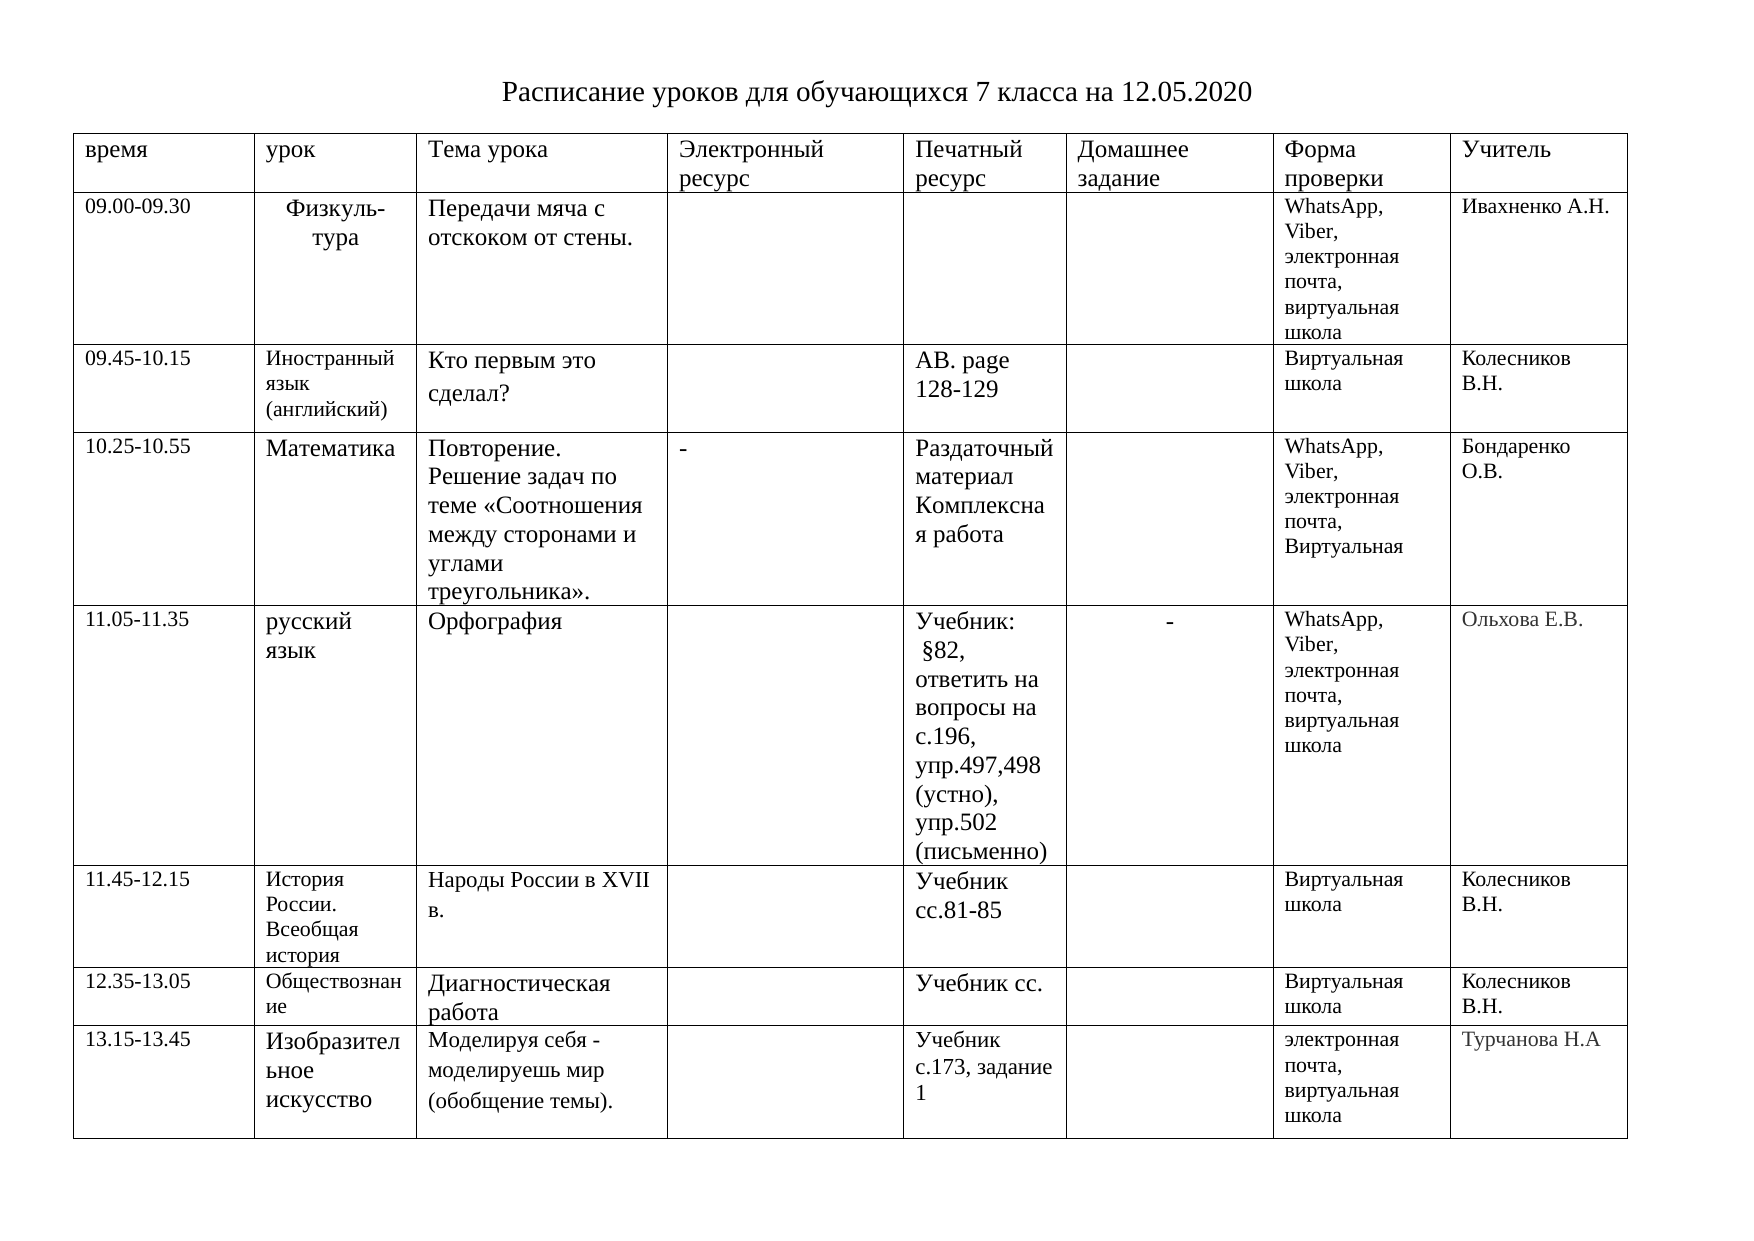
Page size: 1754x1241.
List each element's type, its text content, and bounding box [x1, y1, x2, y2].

table_cell [1067, 968, 1273, 1025]
table_cell 09.00-09.30 [74, 193, 254, 344]
table_cell [1067, 433, 1273, 605]
table_cell Обществознание [255, 968, 416, 1025]
table_cell 12.35-13.05 [74, 968, 254, 1025]
table_cell Повторение. Решение задач по теме «Соотношения между сторонами и углами треугольника». [417, 433, 667, 605]
table_cell 11.45-12.15 [74, 866, 254, 967]
table_cell Диагностическая работа [417, 968, 667, 1025]
table_cell русский язык [255, 606, 416, 865]
table_cell - [1067, 606, 1273, 865]
table_cell - [668, 433, 903, 605]
table_header Электронный ресурс [668, 134, 903, 192]
table_header Учитель [1451, 134, 1627, 192]
table_cell [904, 193, 1066, 344]
table_cell 13.15-13.45 [74, 1026, 254, 1138]
table_cell [1067, 345, 1273, 432]
table_header Тема урока [417, 134, 667, 192]
table_cell [668, 606, 903, 865]
table_cell WhatsApp, Viber, электронная почта, виртуальная школа [1274, 193, 1450, 344]
table_cell Колесников В.Н. [1451, 866, 1627, 967]
table_cell Турчанова Н.А [1451, 1026, 1627, 1138]
table_cell [1067, 866, 1273, 967]
table_cell Бондаренко О.В. [1451, 433, 1627, 605]
table_cell Виртуальная школа [1274, 345, 1450, 432]
table_cell Ольхова Е.В. [1451, 606, 1627, 865]
table_cell Кто первым это сделал? [417, 345, 667, 432]
table_cell Учебник сс. [904, 968, 1066, 1025]
table_cell WhatsApp, Viber, электронная почта, виртуальная школа [1274, 606, 1450, 865]
table_cell Иностранный язык (английский) [255, 345, 416, 432]
table_cell Физкуль-тура [255, 193, 416, 344]
table_cell Учебник: §82, ответить на вопросы на с.196, упр.497,498 (устно), упр.502 (письменно) [904, 606, 1066, 865]
table_cell Виртуальная школа [1274, 866, 1450, 967]
table_cell электронная почта, виртуальная школа [1274, 1026, 1450, 1138]
table_cell Народы России в XVII в. [417, 866, 667, 967]
table_cell [668, 345, 903, 432]
table_cell [668, 866, 903, 967]
table_cell Передачи мяча с отскоком от стены. [417, 193, 667, 344]
table_cell [1067, 193, 1273, 344]
table_header Печатный ресурс [904, 134, 1066, 192]
table_cell [668, 193, 903, 344]
table_cell Орфография [417, 606, 667, 865]
table_cell [668, 1026, 903, 1138]
table_header Домашнее задание [1067, 134, 1273, 192]
table_cell AB. page 128-129 [904, 345, 1066, 432]
table_cell История России. Всеобщая история [255, 866, 416, 967]
table_cell Изобразительное искусство [255, 1026, 416, 1138]
table_cell Виртуальная школа [1274, 968, 1450, 1025]
table_cell Ивахненко А.Н. [1451, 193, 1627, 344]
table_cell Учебник с.173, задание 1 [904, 1026, 1066, 1138]
table_cell 10.25-10.55 [74, 433, 254, 605]
table_cell Математика [255, 433, 416, 605]
table_cell Моделируя себя - моделируешь мир (обобщение темы). [417, 1026, 667, 1138]
table_cell Колесников В.Н. [1451, 345, 1627, 432]
table_cell WhatsApp, Viber, электронная почта, Виртуальная [1274, 433, 1450, 605]
table_cell Учебник сс.81-85 [904, 866, 1066, 967]
text Расписание уроков для обучающихся 7 класса на 12.05.2020 [118, 74, 1636, 107]
table_cell 09.45-10.15 [74, 345, 254, 432]
table_cell Раздаточный материал Комплексная работа [904, 433, 1066, 605]
table_header урок [255, 134, 416, 192]
table_header Форма проверки [1274, 134, 1450, 192]
table_cell [668, 968, 903, 1025]
table_cell [1067, 1026, 1273, 1138]
table_cell Колесников В.Н. [1451, 968, 1627, 1025]
table_header время [74, 134, 254, 192]
table_cell 11.05-11.35 [74, 606, 254, 865]
